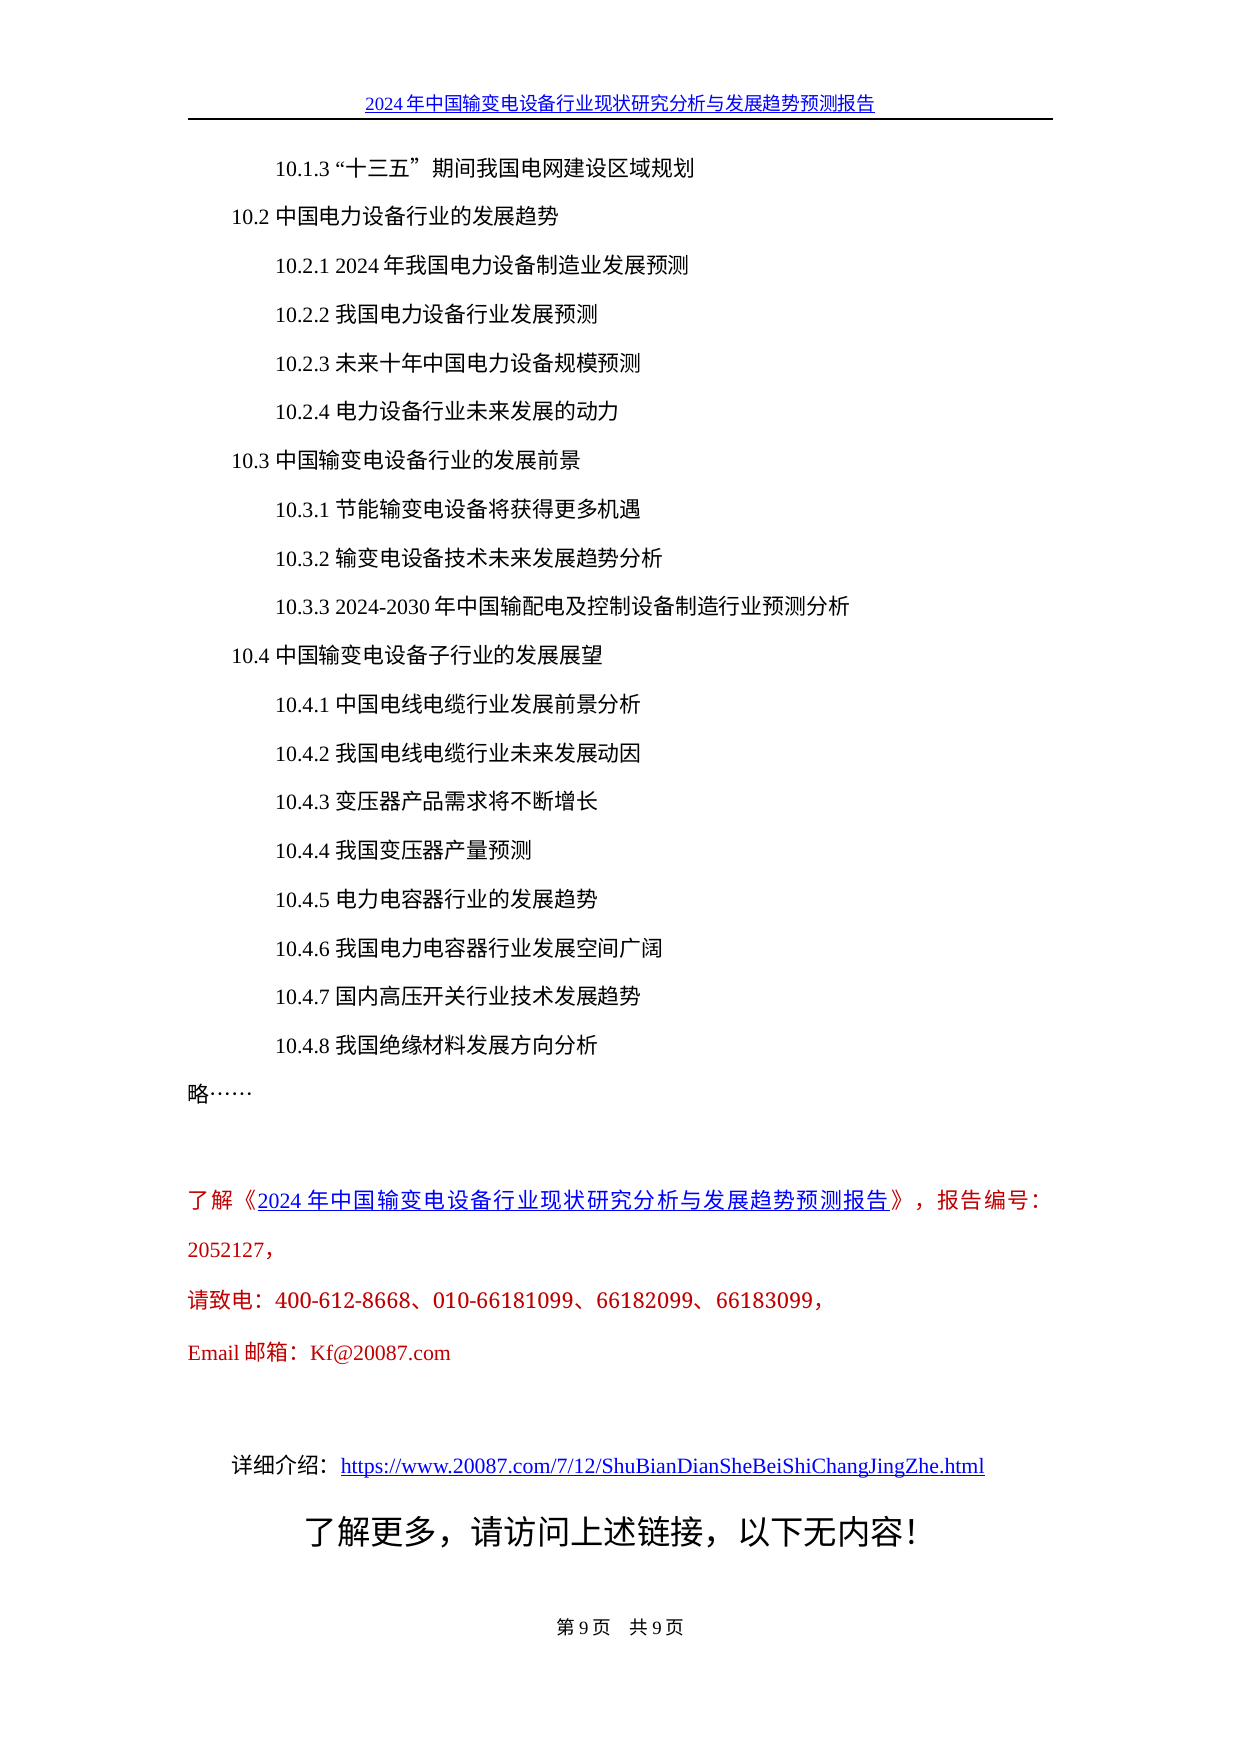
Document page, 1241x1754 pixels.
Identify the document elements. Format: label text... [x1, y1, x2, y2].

title 了解更多，请访问上述链接，以下无内容！ [187, 1498, 1053, 1563]
text Email邮箱：Kf@20087.com [187, 1335, 1053, 1367]
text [187, 150, 1053, 1109]
text 了解《2024年中国输变电设备行业现状研究分析与发展趋势预测报告》，报告编号：2052127， [187, 1183, 1053, 1264]
text 详细介绍：https://www.20087.com/7/12/ShuBianDianSheBeiShiChangJingZhe.html [187, 1448, 1053, 1480]
text 请致电：400-612-8668、010-66181099、66182099、66183099， [187, 1283, 1053, 1316]
